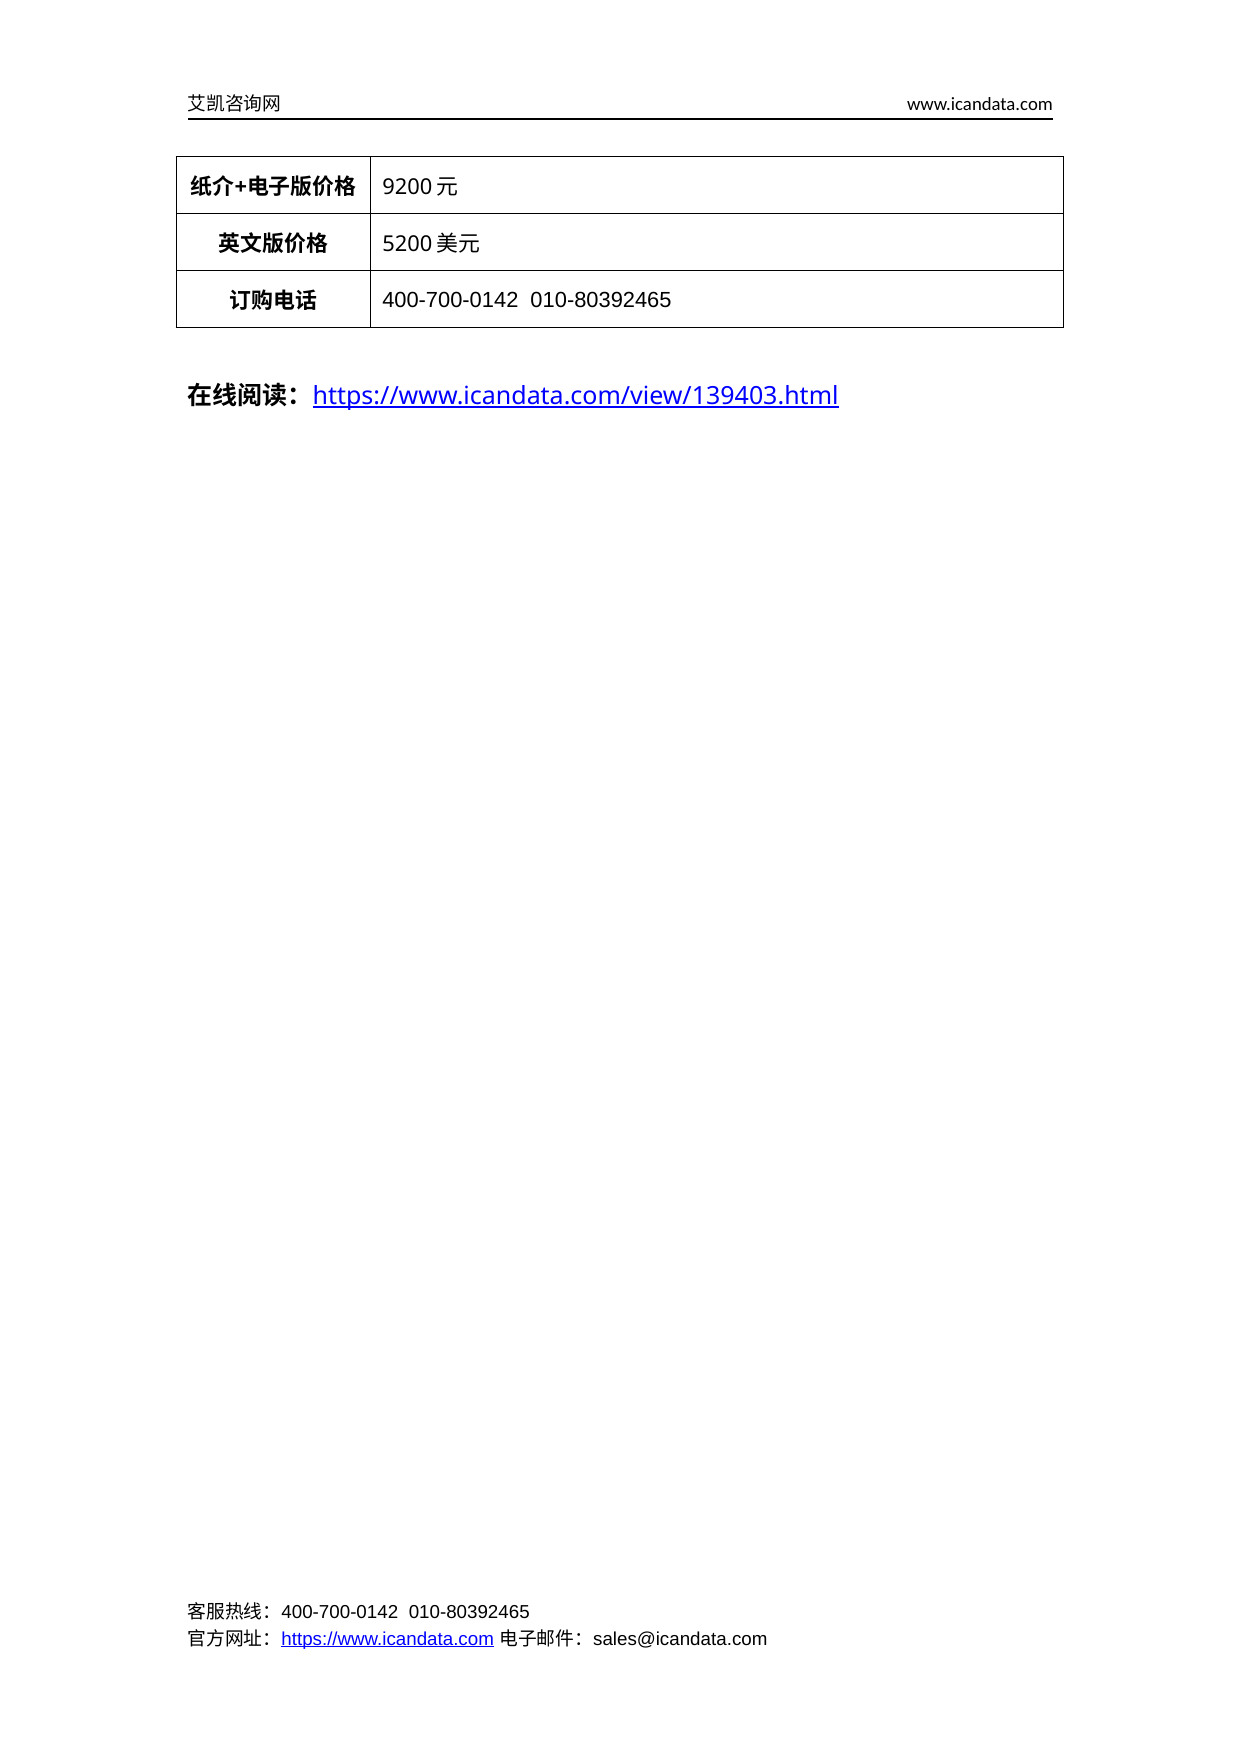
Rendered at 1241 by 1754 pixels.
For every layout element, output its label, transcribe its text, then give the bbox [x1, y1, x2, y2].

table_cell 400-700-0142 010-80392465 [371, 271, 1063, 327]
table_cell 5200美元 [371, 214, 1063, 270]
table_cell 订购电话 [177, 271, 370, 327]
table_cell 纸介+电子版价格 [177, 157, 370, 213]
text 在线阅读：https://www.icandata.com/view/139403.html [187, 361, 1053, 426]
table_cell 9200元 [371, 157, 1063, 213]
table_cell 英文版价格 [177, 214, 370, 270]
